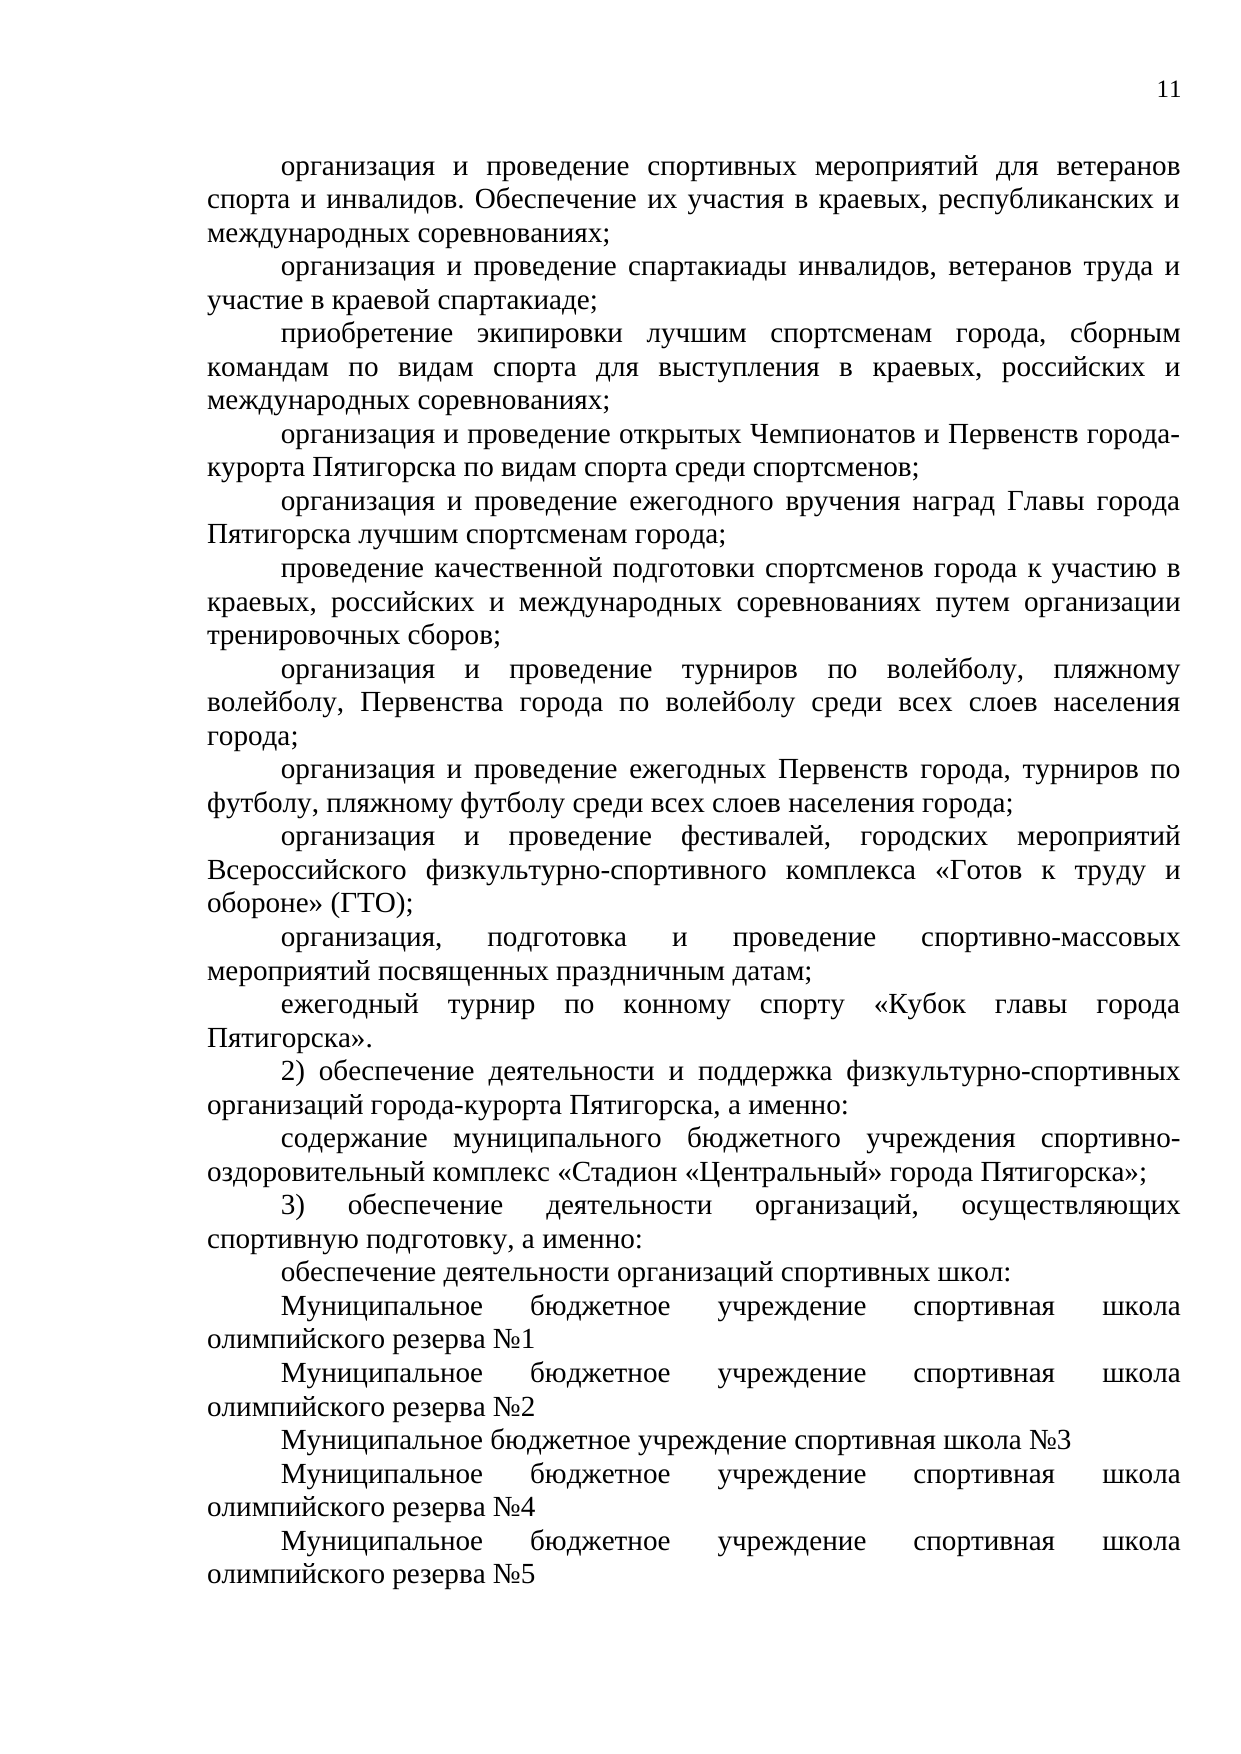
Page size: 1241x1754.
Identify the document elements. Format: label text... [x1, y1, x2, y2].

text проведение качественной подготовки спортсменов города к участию в краевых, российских и международных соревнованиях путем организации тренировочных сборов; [207, 550, 1181, 651]
text Муниципальное бюджетное учреждение спортивная школа олимпийского резерва №2 [207, 1355, 1181, 1422]
text организация и проведение спартакиады инвалидов, ветеранов труда и участие в краевой спартакиаде; [207, 248, 1181, 315]
text организация и проведение ежегодного вручения наград Главы города Пятигорска лучшим спортсменам города; [207, 483, 1181, 550]
text организация и проведение спортивных мероприятий для ветеранов спорта и инвалидов. Обеспечение их участия в краевых, республиканских и международных соревнованиях; [207, 148, 1181, 248]
text содержание муниципального бюджетного учреждения спортивно-оздоровительный комплекс «Стадион «Центральный» города Пятигорска»; [207, 1120, 1181, 1187]
text приобретение экипировки лучшим спортсменам города, сборным командам по видам спорта для выступления в краевых, российских и международных соревнованиях; [207, 315, 1181, 416]
text организация, подготовка и проведение спортивно-массовых мероприятий посвященных праздничным датам; [207, 919, 1181, 986]
text организация и проведение открытых Чемпионатов и Первенств города-курорта Пятигорска по видам спорта среди спортсменов; [207, 416, 1181, 483]
text Муниципальное бюджетное учреждение спортивная школа олимпийского резерва №4 [207, 1456, 1181, 1523]
text 3) обеспечение деятельности организаций, осуществляющих спортивную подготовку, а именно: [207, 1187, 1181, 1254]
text Муниципальное бюджетное учреждение спортивная школа №3 [207, 1422, 1181, 1456]
text организация и проведение фестивалей, городских мероприятий Всероссийского физкультурно-спортивного комплекса «Готов к труду и обороне» (ГТО); [207, 818, 1181, 919]
text организация и проведение турниров по волейболу, пляжному волейболу, Первенства города по волейболу среди всех слоев населения города; [207, 651, 1181, 751]
text ежегодный турнир по конному спорту «Кубок главы города Пятигорска». [207, 986, 1181, 1053]
text Муниципальное бюджетное учреждение спортивная школа олимпийского резерва №1 [207, 1288, 1181, 1355]
text обеспечение деятельности организаций спортивных школ: [207, 1254, 1181, 1288]
text Муниципальное бюджетное учреждение спортивная школа олимпийского резерва №5 [207, 1523, 1181, 1590]
text организация и проведение ежегодных Первенств города, турниров по футболу, пляжному футболу среди всех слоев населения города; [207, 751, 1181, 818]
text 2) обеспечение деятельности и поддержка физкультурно-спортивных организаций города-курорта Пятигорска, а именно: [207, 1053, 1181, 1120]
